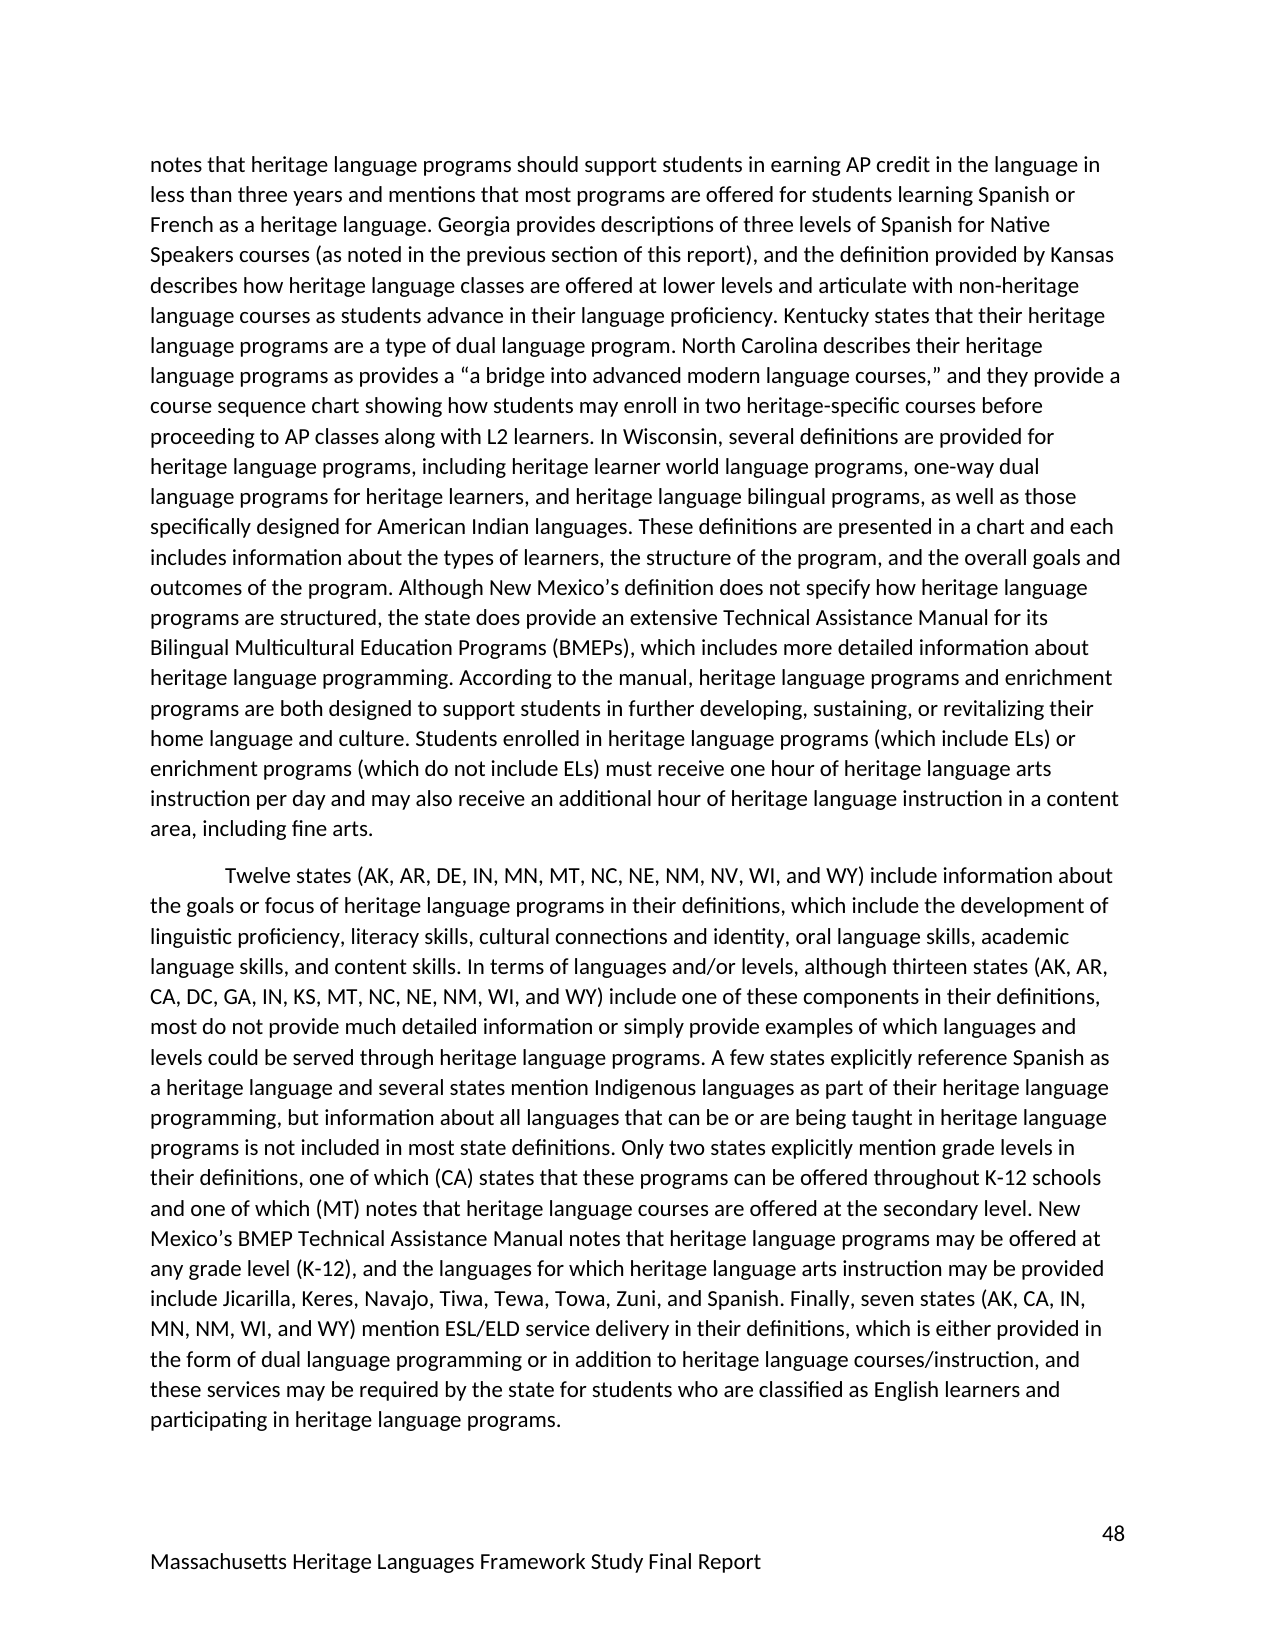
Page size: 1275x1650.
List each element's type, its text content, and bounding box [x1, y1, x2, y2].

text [150, 150, 1125, 843]
text Twelve states (AK, AR, DE, IN, MN, MT, NC, NE, NM, NV, WI, and WY) include information about the goals or focus of heritage language programs in their definitions, which include the development of linguistic proficiency, literacy skills, cultural connections and identity, oral language skills, academic language skills, and content skills. In terms of languages and/or levels, although thirteen states (AK, AR, CA, DC, GA, IN, KS, MT, NC, NE, NM, WI, and WY) include one of these components in their definitions, most do not provide much detailed information or simply provide examples of which languages and levels could be served through heritage language programs. A few states explicitly reference Spanish as a heritage language and several states mention Indigenous languages as part of their heritage language programming, but information about all languages that can be or are being taught in heritage language programs is not included in most state definitions. Only two states explicitly mention grade levels in their definitions, one of which (CA) states that these programs can be offered throughout K-12 schools and one of which (MT) notes that heritage language courses are offered at the secondary level. New Mexico’s BMEP Technical Assistance Manual notes that heritage language programs may be offered at any grade level (K-12), and the languages for which heritage language arts instruction may be provided include Jicarilla, Keres, Navajo, Tiwa, Tewa, Towa, Zuni, and Spanish. Finally, seven states (AK, CA, IN, MN, NM, WI, and WY) mention ESL/ELD service delivery in their definitions, which is either provided in the form of dual language programming or in addition to heritage language courses/instruction, and these services may be required by the state for students who are classified as English learners and participating in heritage language programs. [150, 861, 1125, 1433]
